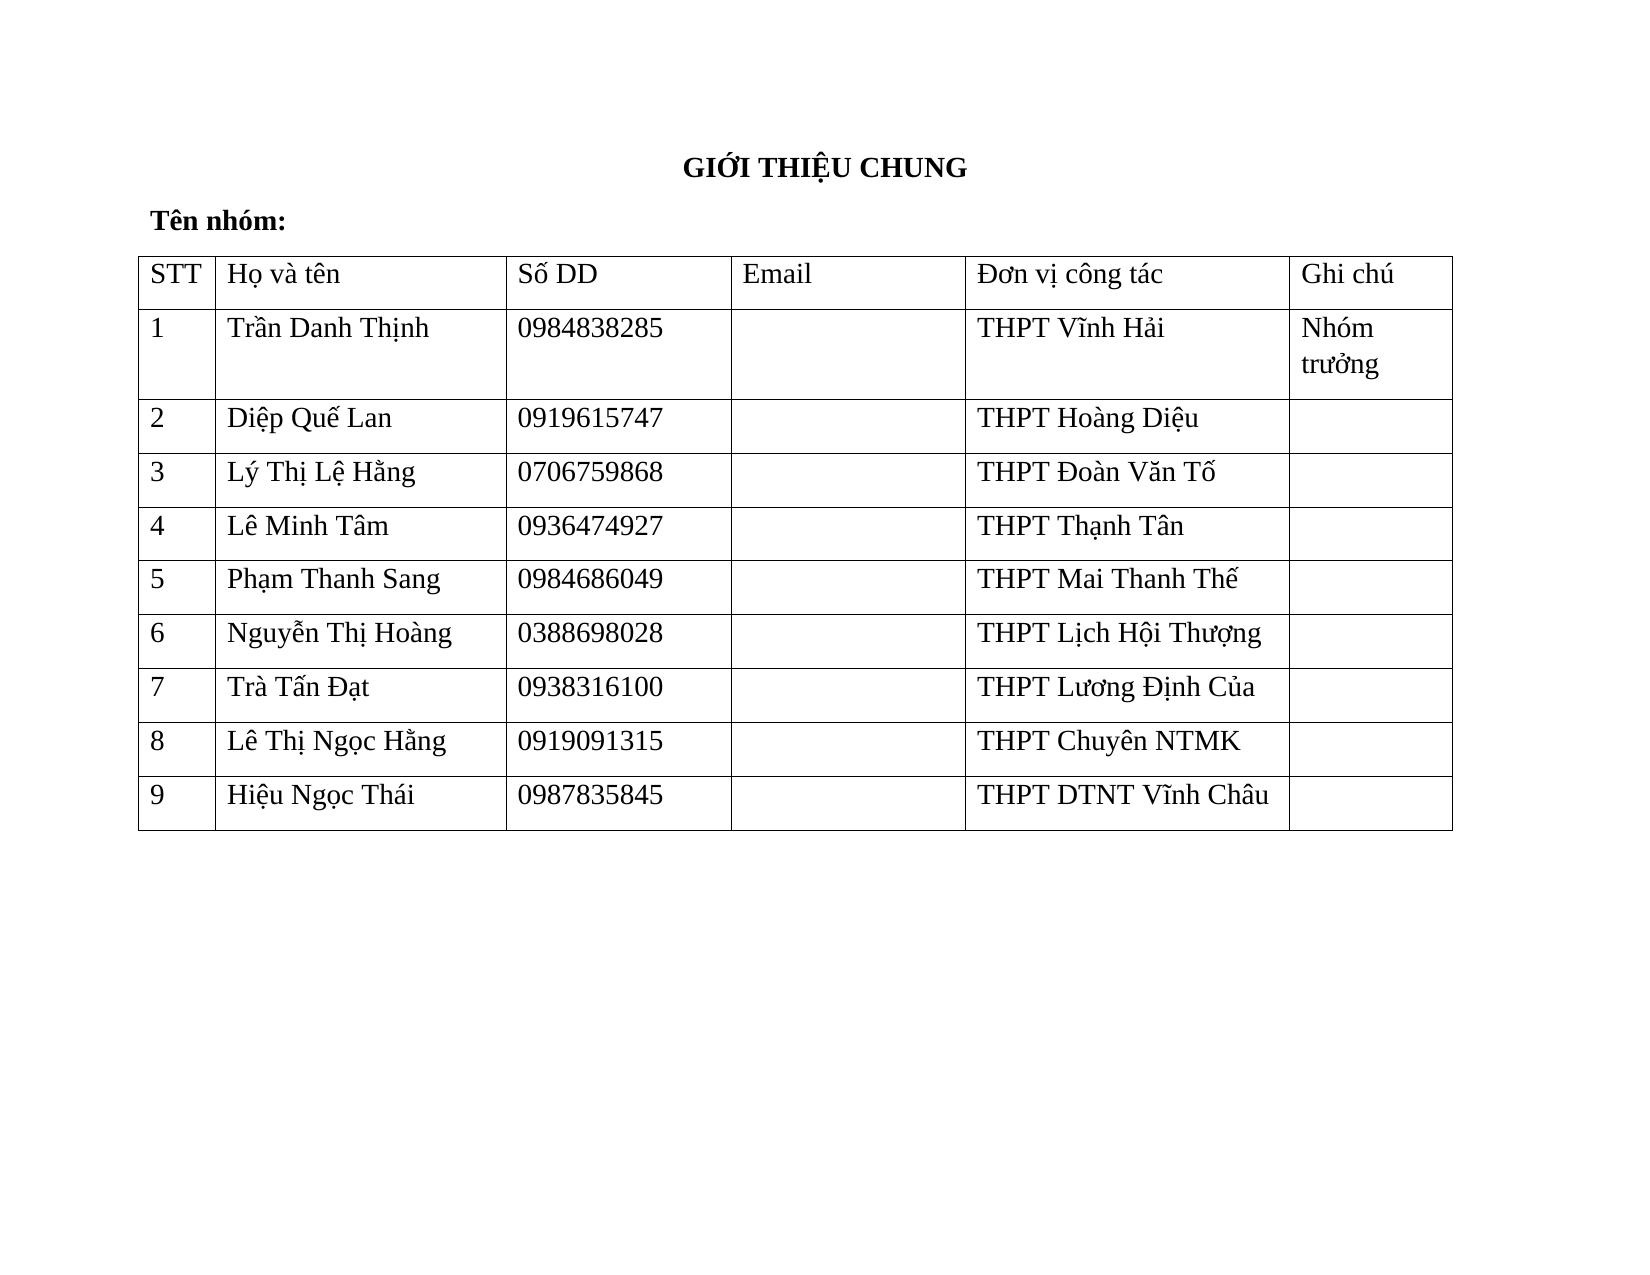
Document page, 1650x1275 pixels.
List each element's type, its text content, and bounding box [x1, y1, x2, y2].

table_cell 1 [139, 310, 215, 399]
table_cell 0388698028 [507, 615, 731, 668]
table_cell [732, 400, 965, 453]
table_cell Trần Danh Thịnh [216, 310, 506, 399]
table_cell 0987835845 [507, 777, 731, 830]
table_cell Phạm Thanh Sang [216, 561, 506, 614]
table_cell [1290, 615, 1452, 668]
table_header Ghi chú [1290, 257, 1452, 309]
table_cell [732, 669, 965, 722]
table_header Đơn vị công tác [966, 257, 1289, 309]
table_cell [732, 777, 965, 830]
table_cell 3 [139, 454, 215, 507]
table_cell Hiệu Ngọc Thái [216, 777, 506, 830]
text Tên nhóm: [150, 203, 1500, 236]
table_cell [1290, 723, 1452, 776]
table_header Số DD [507, 257, 731, 309]
table_cell 5 [139, 561, 215, 614]
table_cell 0984686049 [507, 561, 731, 614]
table_cell [1290, 454, 1452, 507]
table_cell Nhóm trưởng [1290, 310, 1452, 399]
table_cell THPT Thạnh Tân [966, 508, 1289, 560]
table_header Email [732, 257, 965, 309]
table_cell Nguyễn Thị Hoàng [216, 615, 506, 668]
table_cell 0938316100 [507, 669, 731, 722]
table_cell Trà Tấn Đạt [216, 669, 506, 722]
table_cell THPT Mai Thanh Thế [966, 561, 1289, 614]
table_cell 4 [139, 508, 215, 560]
table_cell THPT Đoàn Văn Tố [966, 454, 1289, 507]
table_cell 0706759868 [507, 454, 731, 507]
table_cell [732, 454, 965, 507]
table_cell 0984838285 [507, 310, 731, 399]
table_cell [1290, 508, 1452, 560]
table_cell THPT Lương Định Của [966, 669, 1289, 722]
table_header STT [139, 257, 215, 309]
table_cell 8 [139, 723, 215, 776]
table_cell Lê Thị Ngọc Hằng [216, 723, 506, 776]
table_cell [732, 723, 965, 776]
table_cell Diệp Quế Lan [216, 400, 506, 453]
table_cell 9 [139, 777, 215, 830]
table_cell THPT DTNT Vĩnh Châu [966, 777, 1289, 830]
table_cell [732, 310, 965, 399]
table_cell [732, 508, 965, 560]
table_cell [1290, 669, 1452, 722]
table_cell Lý Thị Lệ Hằng [216, 454, 506, 507]
table_cell Lê Minh Tâm [216, 508, 506, 560]
table_cell THPT Vĩnh Hải [966, 310, 1289, 399]
table_cell THPT Hoàng Diệu [966, 400, 1289, 453]
table_cell 6 [139, 615, 215, 668]
table_cell 7 [139, 669, 215, 722]
table_cell 2 [139, 400, 215, 453]
table_cell 0919615747 [507, 400, 731, 453]
table_cell [1290, 561, 1452, 614]
table_cell [1290, 400, 1452, 453]
table_cell THPT Lịch Hội Thượng [966, 615, 1289, 668]
table_cell THPT Chuyên NTMK [966, 723, 1289, 776]
text GIỚI THIỆU CHUNG [150, 150, 1500, 183]
table_cell [732, 615, 965, 668]
table_cell 0919091315 [507, 723, 731, 776]
table_cell [1290, 777, 1452, 830]
table_cell [732, 561, 965, 614]
table_cell 0936474927 [507, 508, 731, 560]
table_header Họ và tên [216, 257, 506, 309]
